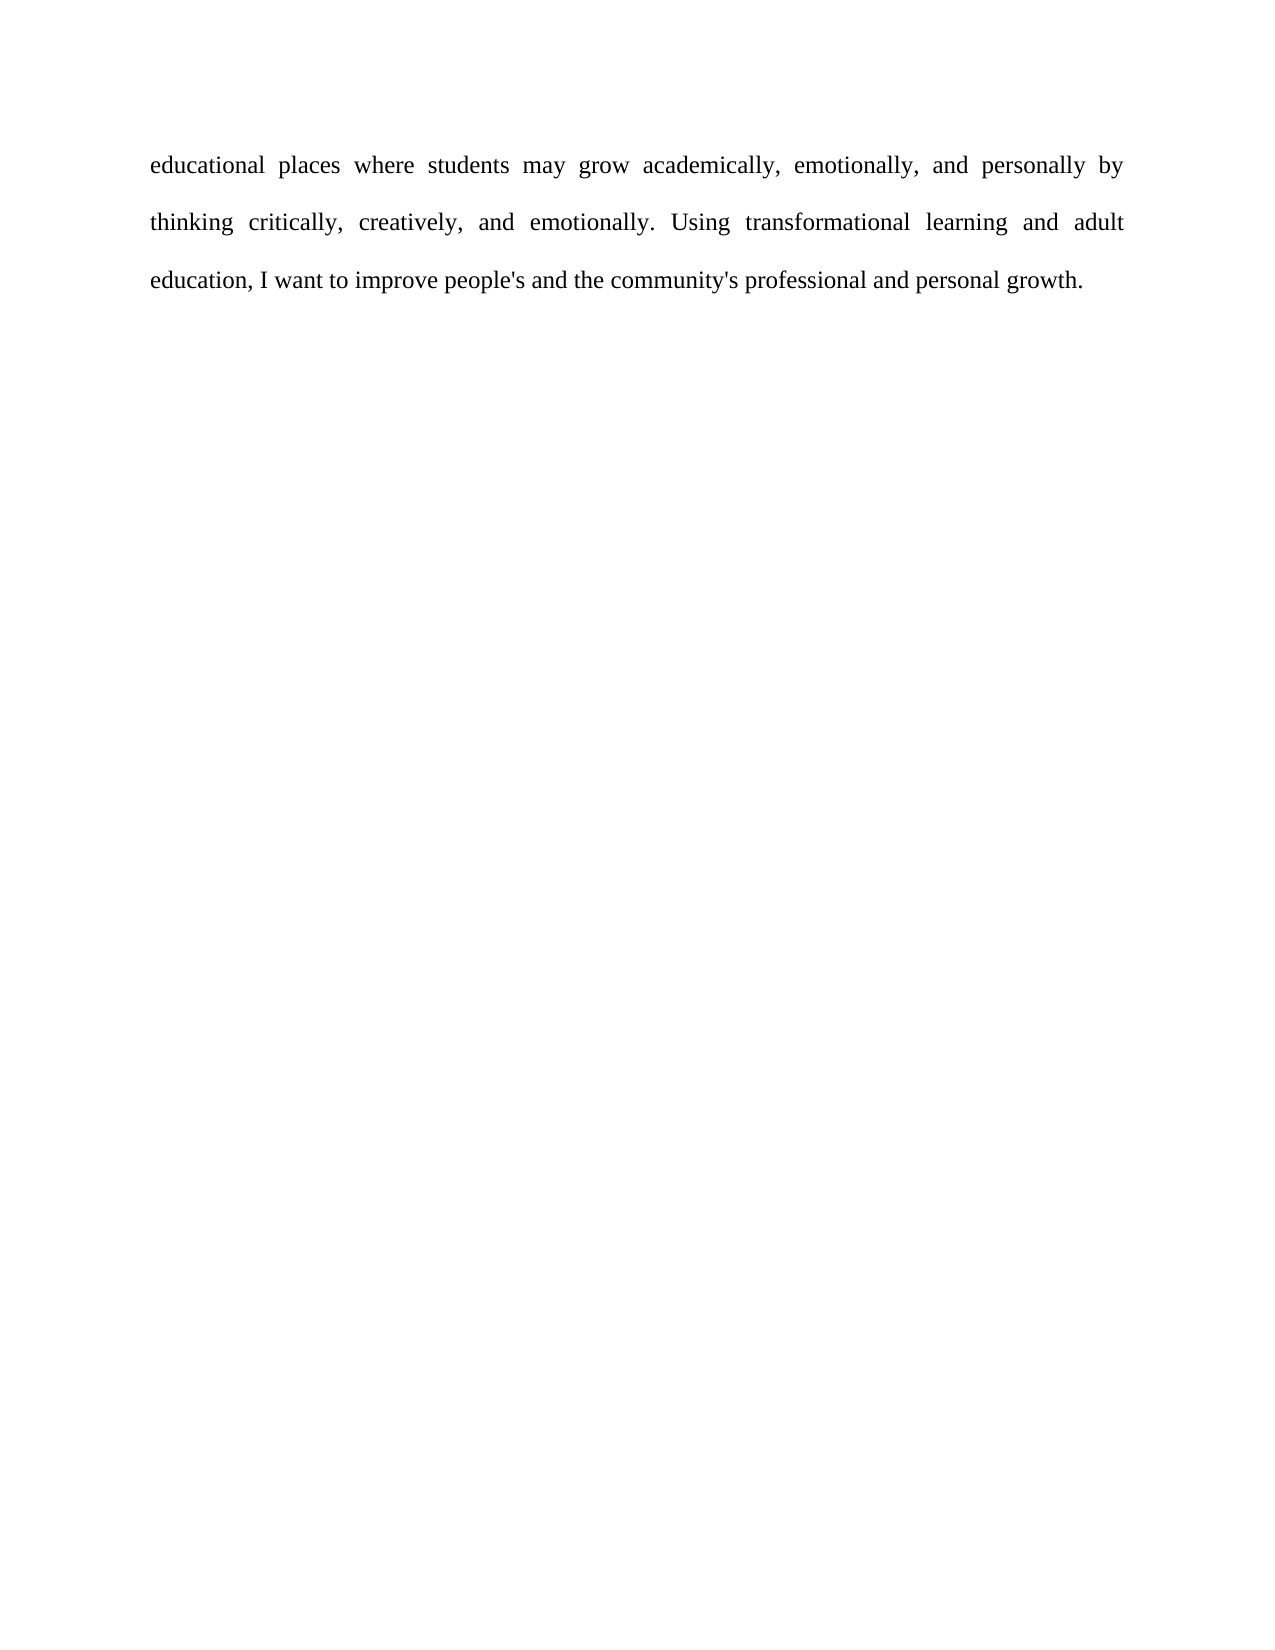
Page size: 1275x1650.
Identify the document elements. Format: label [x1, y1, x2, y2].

text [150, 150, 1125, 294]
